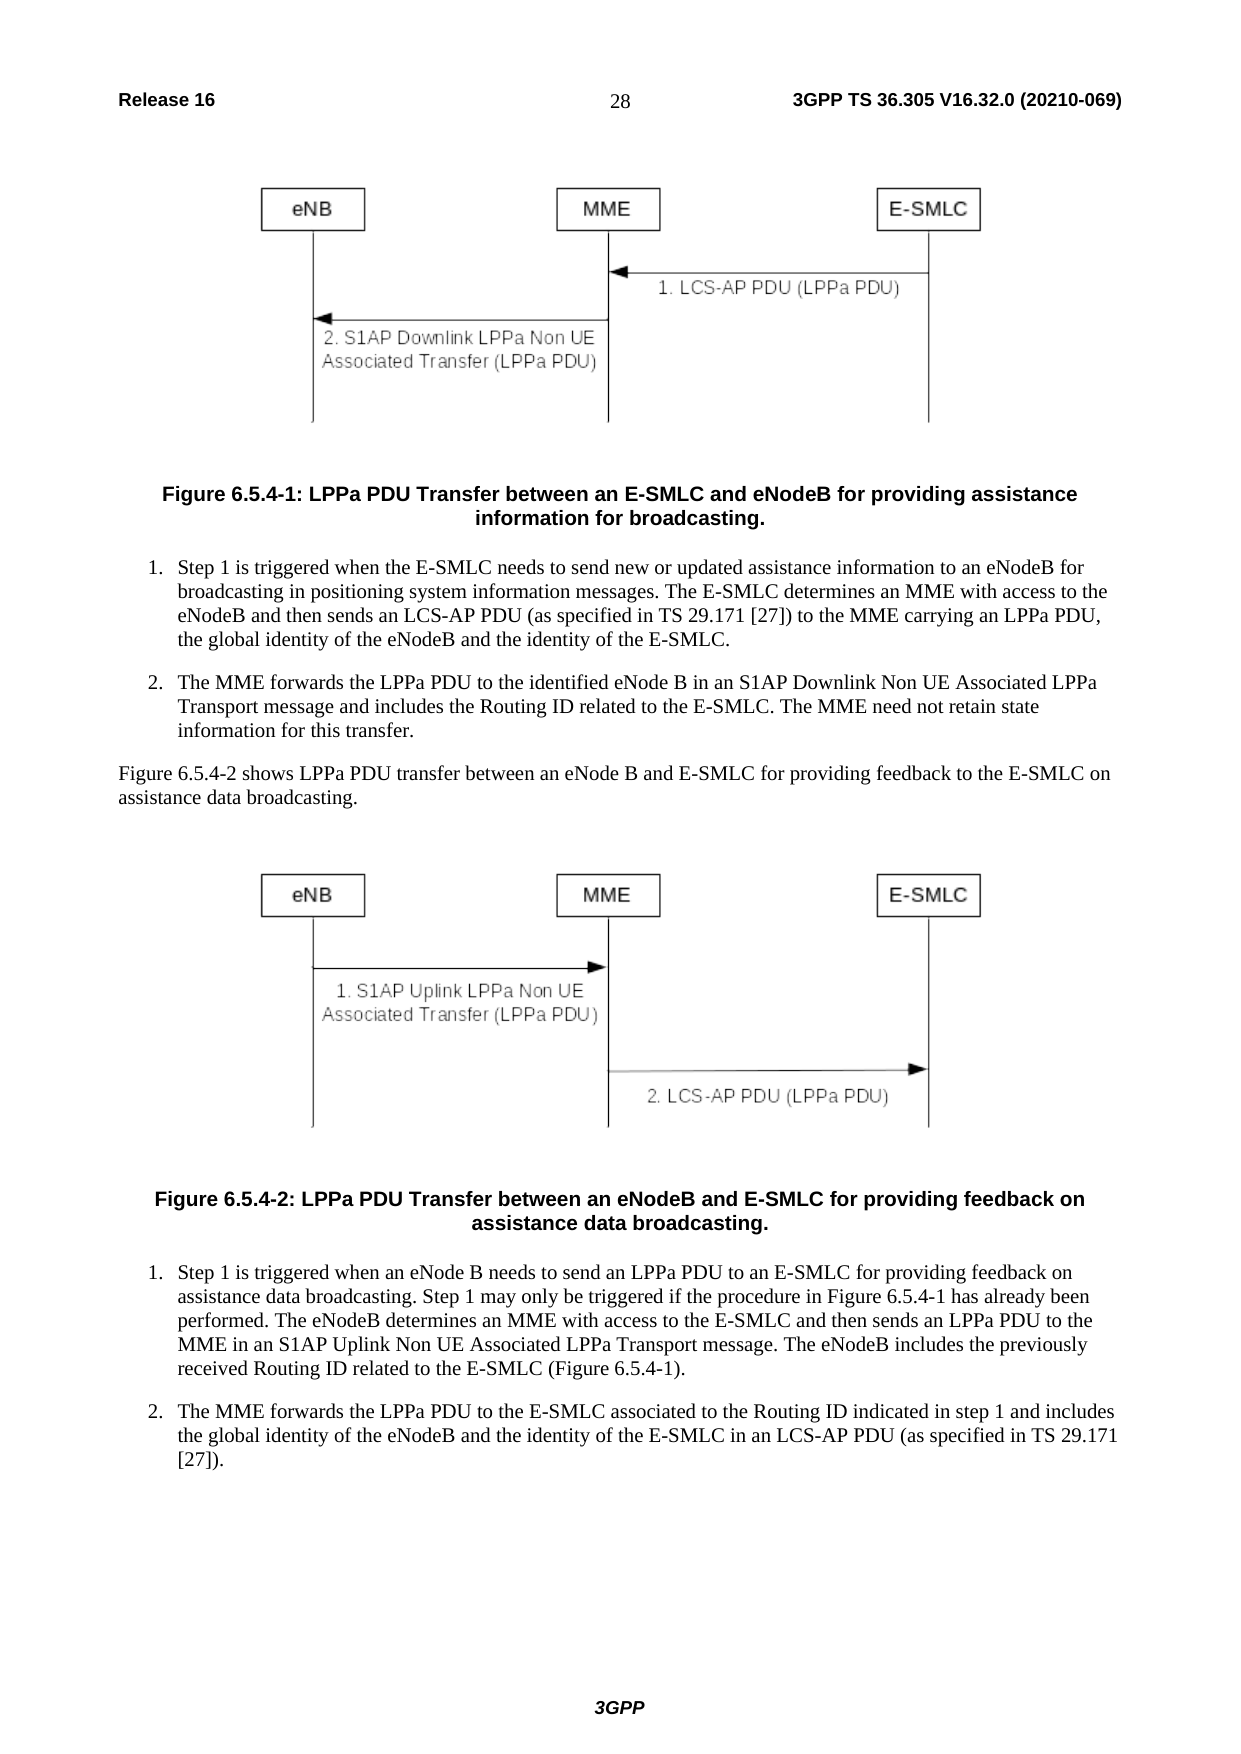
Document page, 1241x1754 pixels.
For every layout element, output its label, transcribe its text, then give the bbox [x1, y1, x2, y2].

text Figure 6.5.4-2: LPPa PDU Transfer between an eNodeB and E-SMLC for providing feedback on assistance data broadcasting. [118, 1187, 1122, 1235]
text Figure 6.5.4-1: LPPa PDU Transfer between an E-SMLC and eNodeB for providing assistance information for broadcasting. [118, 482, 1122, 530]
text 2. The MME forwards the LPPa PDU to the E-SMLC associated to the Routing ID indicated in step 1 and includes the global identity of the eNodeB and the identity of the E-SMLC in an LCS-AP PDU (as specified in TS 29.171 [27]). [148, 1399, 1122, 1471]
text 2. The MME forwards the LPPa PDU to the identified eNode B in an S1AP Downlink Non UE Associated LPPa Transport message and includes the Routing ID related to the E-SMLC. The MME need not retain state information for this transfer. [148, 670, 1122, 742]
text 1. Step 1 is triggered when an eNode B needs to send an LPPa PDU to an E-SMLC for providing feedback on assistance data broadcasting. Step 1 may only be triggered if the procedure in Figure 6.5.4-1 has already been performed. The eNodeB determines an MME with access to the E-SMLC and then sends an LPPa PDU to the MME in an S1AP Uplink Non UE Associated LPPa Transport message. The eNodeB includes the previously received Routing ID related to the E-SMLC (Figure 6.5.4-1). [148, 1260, 1122, 1380]
text Figure 6.5.4-2 shows LPPa PDU transfer between an eNode B and E-SMLC for providing feedback to the E-SMLC on assistance data broadcasting. [118, 761, 1122, 809]
text 1. Step 1 is triggered when the E-SMLC needs to send new or updated assistance information to an eNodeB for broadcasting in positioning system information messages. The E-SMLC determines an MME with access to the eNodeB and then sends an LCS-AP PDU (as specified in TS 29.171 [27]) to the MME carrying an LPPa PDU, the global identity of the eNodeB and the identity of the E-SMLC. [148, 555, 1122, 651]
